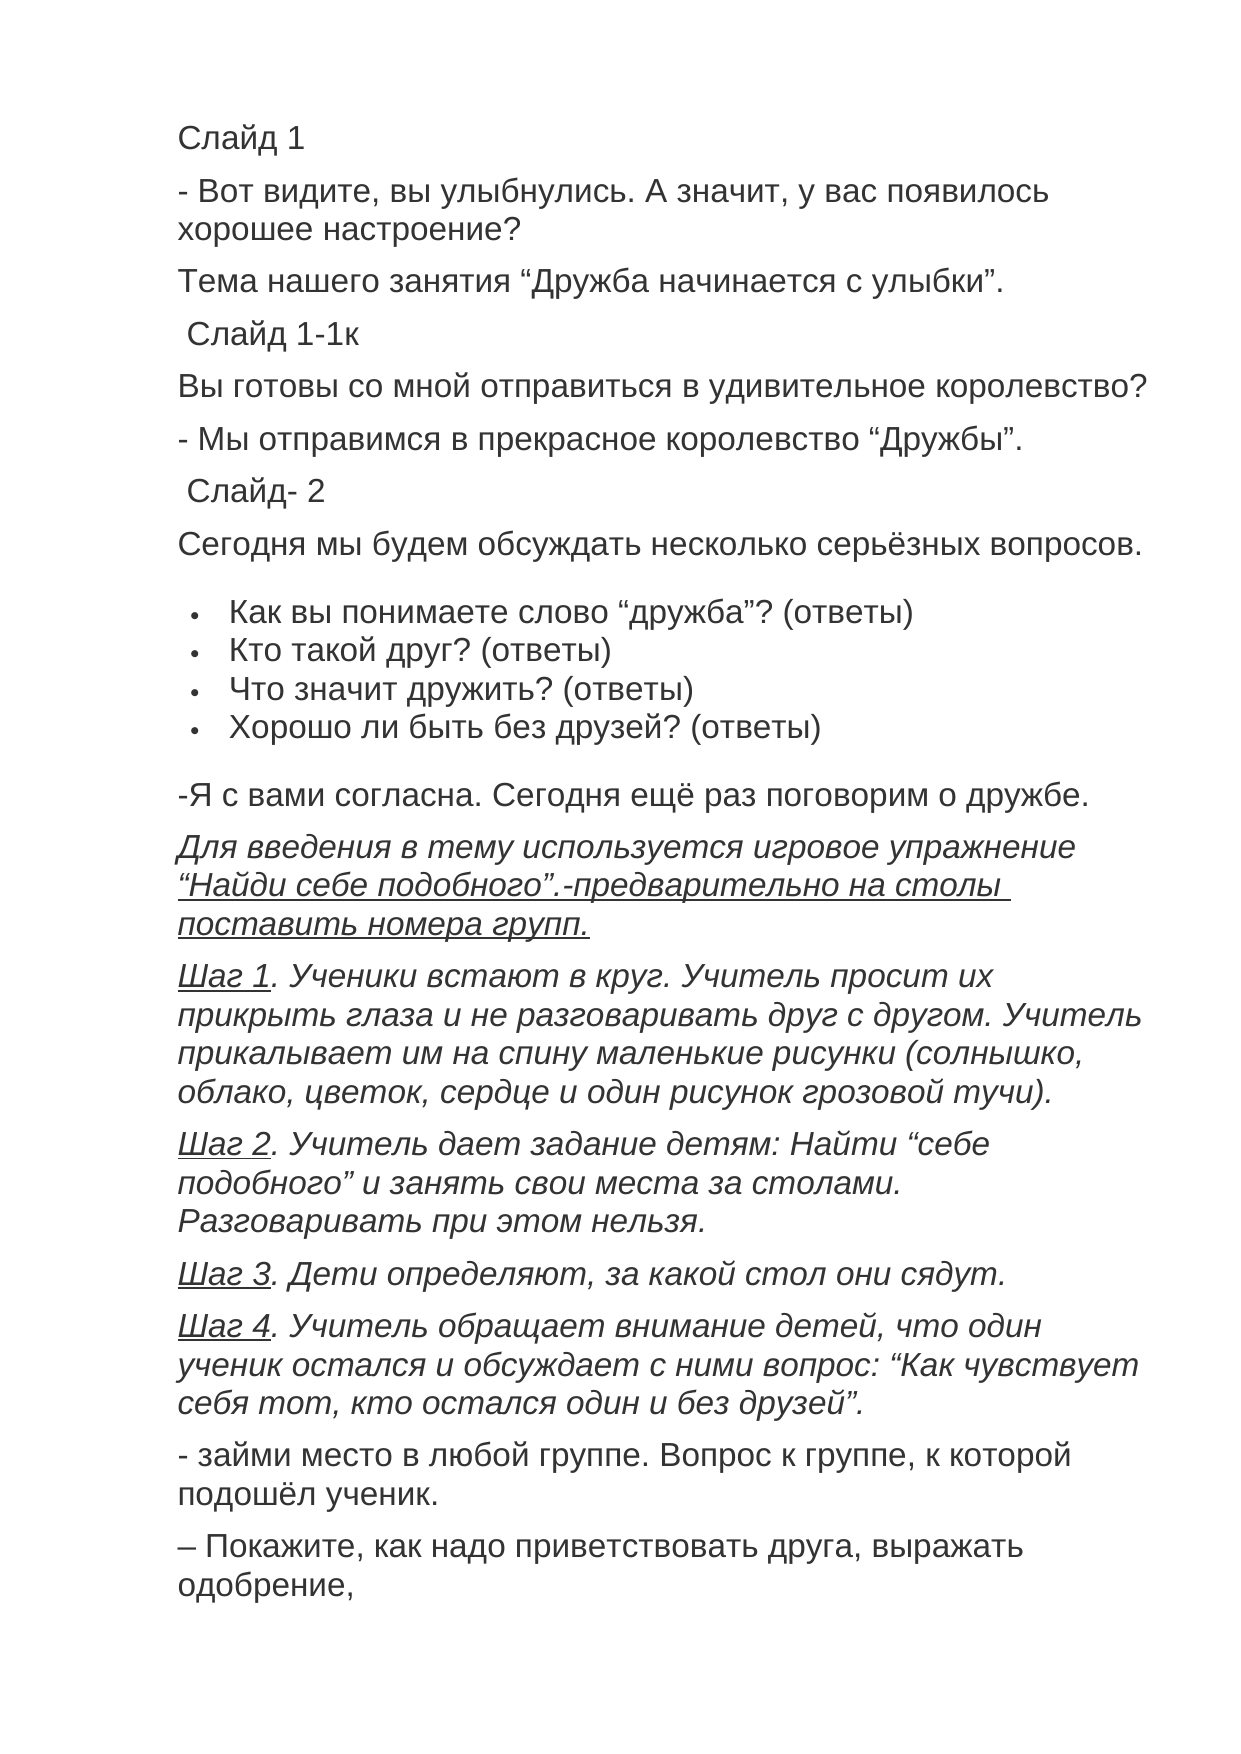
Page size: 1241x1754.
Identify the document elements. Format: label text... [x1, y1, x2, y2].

list Кто такой друг? (ответы) [191, 630, 1152, 668]
text Шаг 4. Учитель обращает внимание детей, что один ученик остался и обсуждает с ними вопрос: “Как чувствует себя тот, кто остался один и без друзей”. [177, 1306, 1152, 1421]
text Шаг 2. Учитель дает задание детям: Найти “себе подобного” и занять свои места за столами. Разговаривать при этом нельзя. [177, 1124, 1152, 1239]
text Слайд- 2 [177, 472, 1152, 510]
text Шаг 1. Ученики встают в круг. Учитель просит их прикрыть глаза и не разговаривать друг с другом. Учитель прикалывает им на спину маленькие рисунки (солнышко, облако, цветок, сердце и один рисунок грозовой тучи). [177, 956, 1152, 1110]
text Для введения в тему используется игровое упражнение “Найди себе подобного”.-предварительно на столы поставить номера групп. [177, 827, 1152, 942]
text Шаг 3. Дети определяют, за какой стол они сядут. [177, 1254, 1152, 1292]
text Тема нашего занятия “Дружба начинается с улыбки”. [177, 262, 1152, 300]
text Слайд 1-1к [177, 314, 1152, 352]
text – Покажите, как надо приветствовать друга, выражать одобрение, [177, 1526, 1152, 1603]
text Вы готовы со мной отправиться в удивительное королевство? [177, 367, 1152, 405]
text - Мы отправимся в прекрасное королевство “Дружбы”. [177, 419, 1152, 457]
list Хорошо ли быть без друзей? (ответы) [191, 707, 1152, 745]
text - займи место в любой группе. Вопрос к группе, к которой подошёл ученик. [177, 1436, 1152, 1512]
text Сегодня мы будем обсуждать несколько серьёзных вопросов. [177, 524, 1152, 562]
text -Я с вами согласна. Сегодня ещё раз поговорим о дружбе. [177, 774, 1152, 813]
text Слайд 1 [177, 118, 1152, 157]
list Что значит дружить? (ответы) [191, 668, 1152, 707]
text - Вот видите, вы улыбнулись. А значит, у вас появилось хорошее настроение? [177, 171, 1152, 247]
list Как вы понимаете слово “дружба”? (ответы) [191, 592, 1152, 630]
